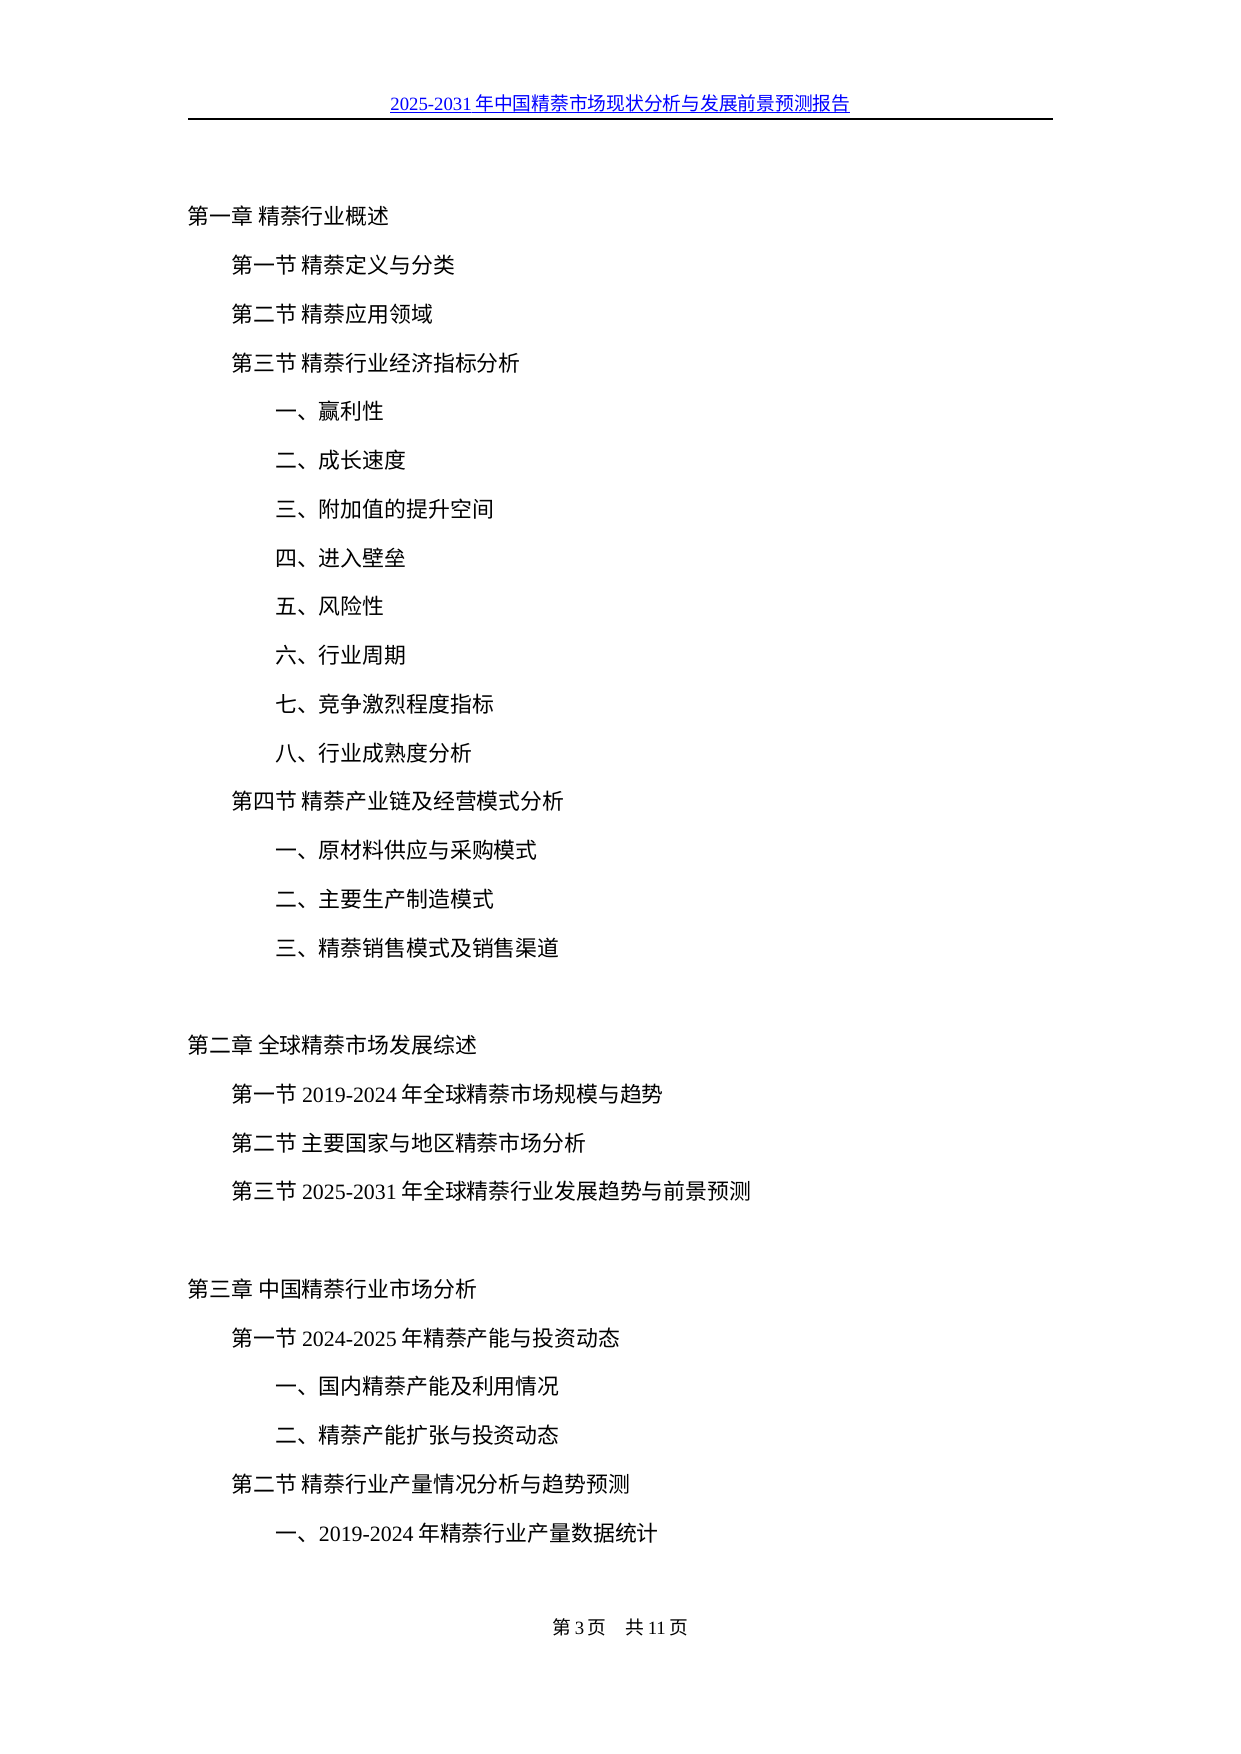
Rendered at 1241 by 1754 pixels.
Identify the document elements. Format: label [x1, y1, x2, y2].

text [187, 150, 1053, 1548]
